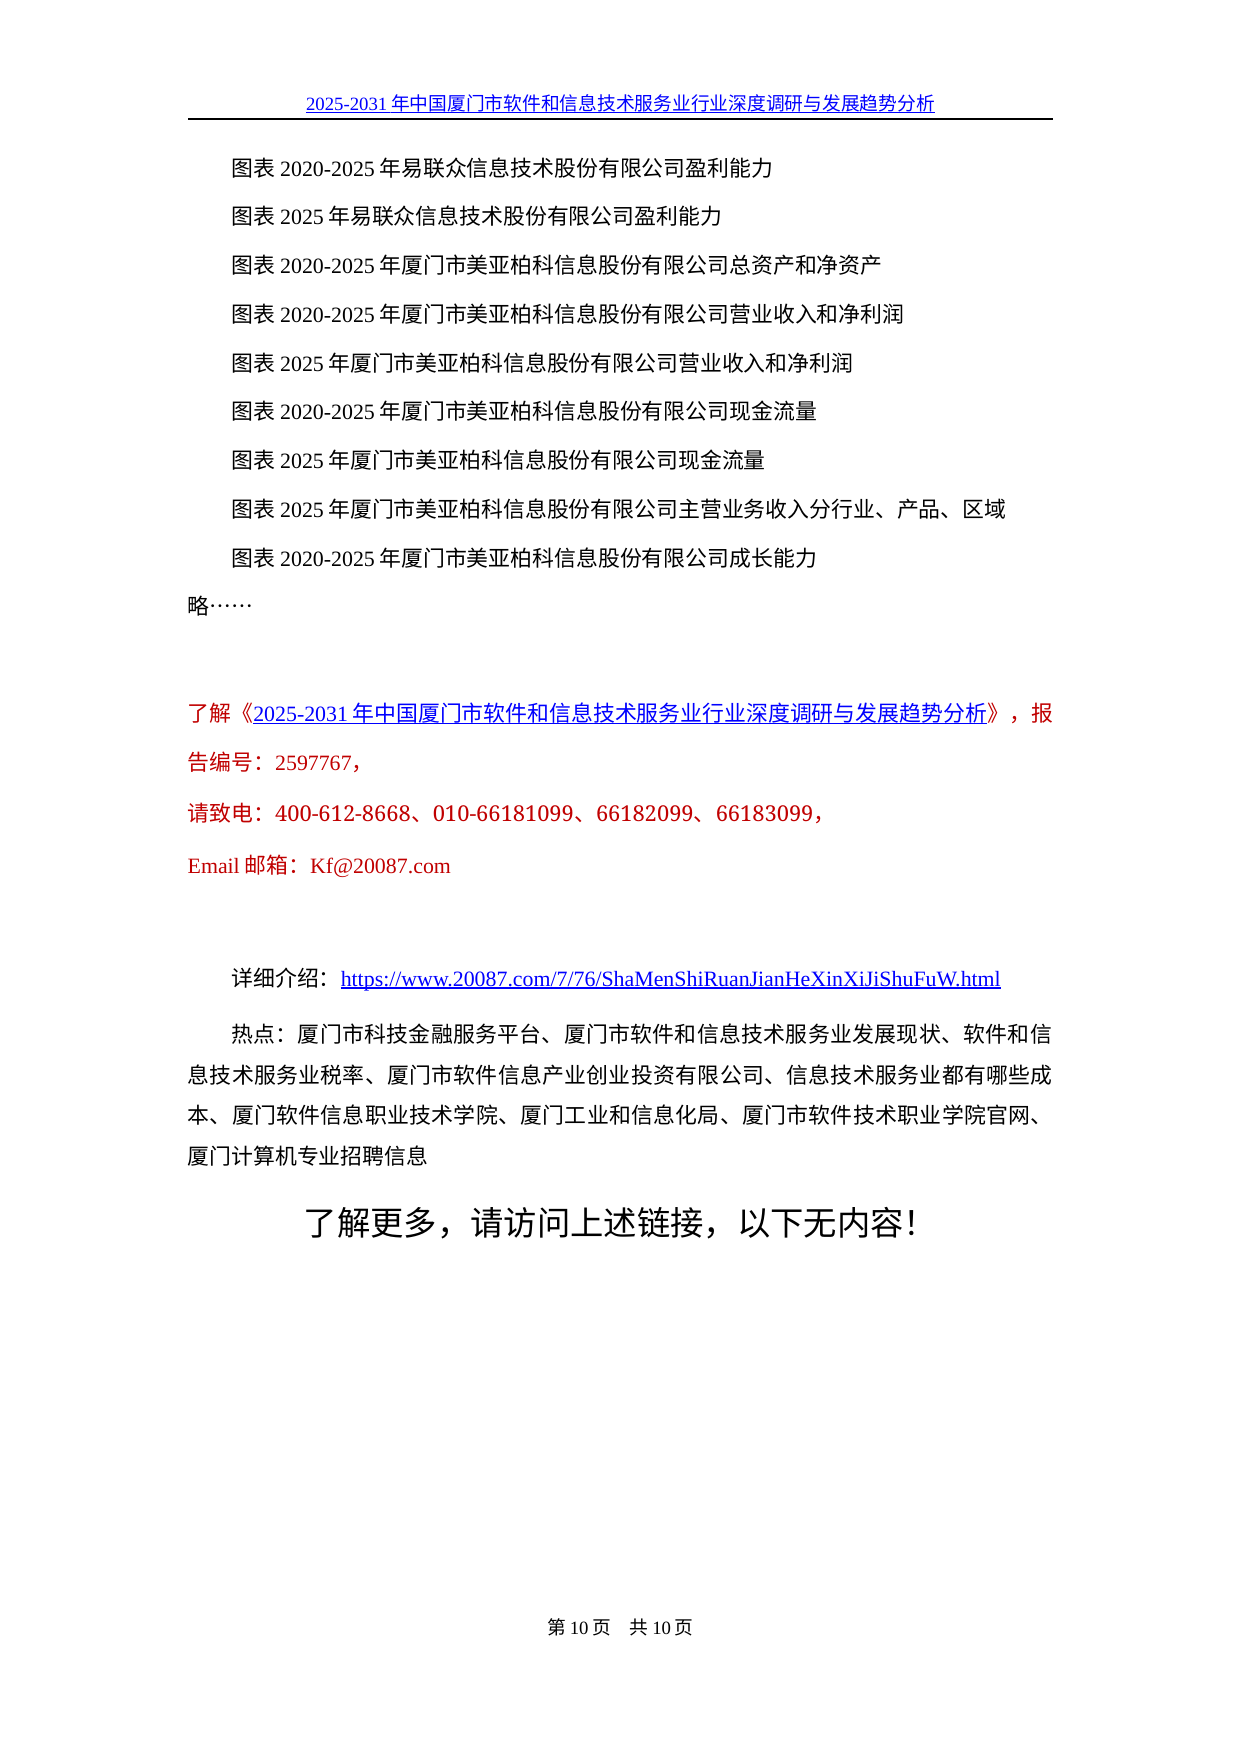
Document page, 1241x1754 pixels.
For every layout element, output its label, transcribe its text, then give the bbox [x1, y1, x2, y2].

text 详细介绍：https://www.20087.com/7/76/ShaMenShiRuanJianHeXinXiJiShuFuW.html [187, 960, 1053, 993]
text Email邮箱：Kf@20087.com [187, 847, 1053, 880]
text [187, 150, 1053, 621]
text 热点：厦门市科技金融服务平台、厦门市软件和信息技术服务业发展现状、软件和信息技术服务业税率、厦门市软件信息产业创业投资有限公司、信息技术服务业都有哪些成本、厦门软件信息职业技术学院、厦门工业和信息化局、厦门市软件技术职业学院官网、厦门计算机专业招聘信息 [187, 1017, 1053, 1171]
title 了解更多，请访问上述链接，以下无内容！ [187, 1189, 1053, 1254]
text 请致电：400-612-8668、010-66181099、66182099、66183099， [187, 796, 1053, 828]
text 了解《2025-2031年中国厦门市软件和信息技术服务业行业深度调研与发展趋势分析》，报告编号：2597767， [187, 695, 1053, 777]
